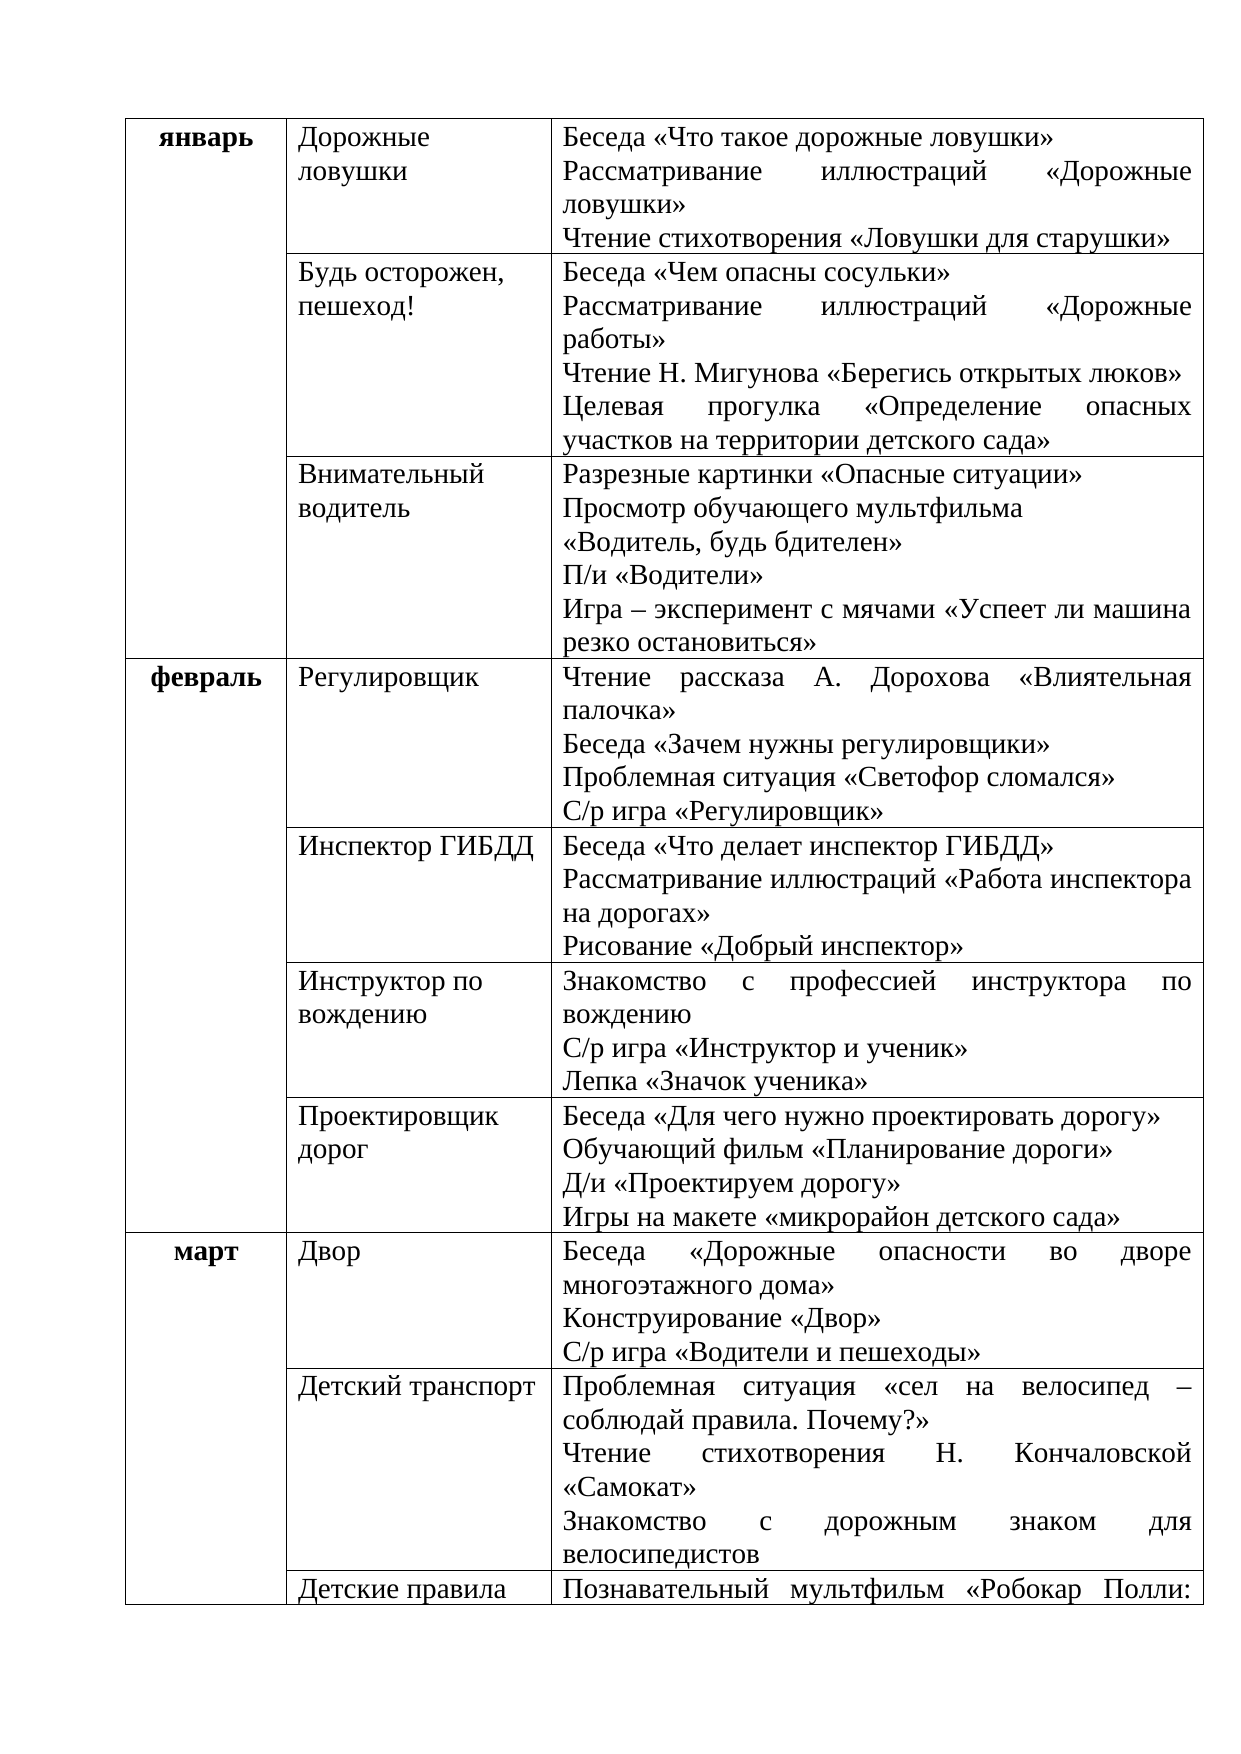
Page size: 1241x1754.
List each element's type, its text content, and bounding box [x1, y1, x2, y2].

table_cell Детский транспорт [287, 1369, 551, 1570]
table_cell Беседа «Что делает инспектор ГИБДД» Рассматривание иллюстраций «Работа инспектора на дорогах» Рисование «Добрый инспектор» [552, 828, 1203, 962]
table_cell Инспектор ГИБДД [287, 828, 551, 962]
table_cell Будь осторожен, пешеход! [287, 254, 551, 456]
table_cell Беседа «Что такое дорожные ловушки» Рассматривание иллюстраций «Дорожные ловушки» Чтение стихотворения «Ловушки для старушки» [552, 119, 1203, 253]
table_cell Разрезные картинки «Опасные ситуации» Просмотр обучающего мультфильма «Водитель, будь бдителен» П/и «Водители» Игра – эксперимент с мячами «Успеет ли машина резко остановиться» [552, 457, 1203, 658]
table_cell Двор [287, 1233, 551, 1367]
table_cell Беседа «Для чего нужно проектировать дорогу» Обучающий фильм «Планирование дороги» Д/и «Проектируем дорогу» Игры на макете «микрорайон детского сада» [552, 1098, 1203, 1232]
table_cell Инструктор по вождению [287, 963, 551, 1097]
table_cell Знакомство с профессией инструктора по вождению С/р игра «Инструктор и ученик» Лепка «Значок ученика» [552, 963, 1203, 1097]
table_cell февраль [126, 659, 286, 1232]
table_cell Проблемная ситуация «сел на велосипед – соблюдай правила. Почему?» Чтение стихотворения Н. Кончаловской «Самокат» Знакомство с дорожным знаком для велосипедистов [552, 1369, 1203, 1570]
table_cell Регулировщик [287, 659, 551, 827]
table_cell Беседа «Дорожные опасности во дворе многоэтажного дома» Конструирование «Двор» С/р игра «Водители и пешеходы» [552, 1233, 1203, 1367]
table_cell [552, 1571, 1203, 1604]
table_cell Беседа «Чем опасны сосульки» Рассматривание иллюстраций «Дорожные работы» Чтение Н. Мигунова «Берегись открытых люков» Целевая прогулка «Определение опасных участков на территории детского сада» [552, 254, 1203, 456]
table_cell Дорожные ловушки [287, 119, 551, 253]
table_cell Детские правила [287, 1571, 551, 1604]
table_cell январь [126, 119, 286, 658]
table_cell март [126, 1233, 286, 1604]
table_cell Чтение рассказа А. Дорохова «Влиятельная палочка» Беседа «Зачем нужны регулировщики» Проблемная ситуация «Светофор сломался» С/р игра «Регулировщик» [552, 659, 1203, 827]
table_cell Внимательный водитель [287, 457, 551, 658]
table_cell Проектировщик дорог [287, 1098, 551, 1232]
